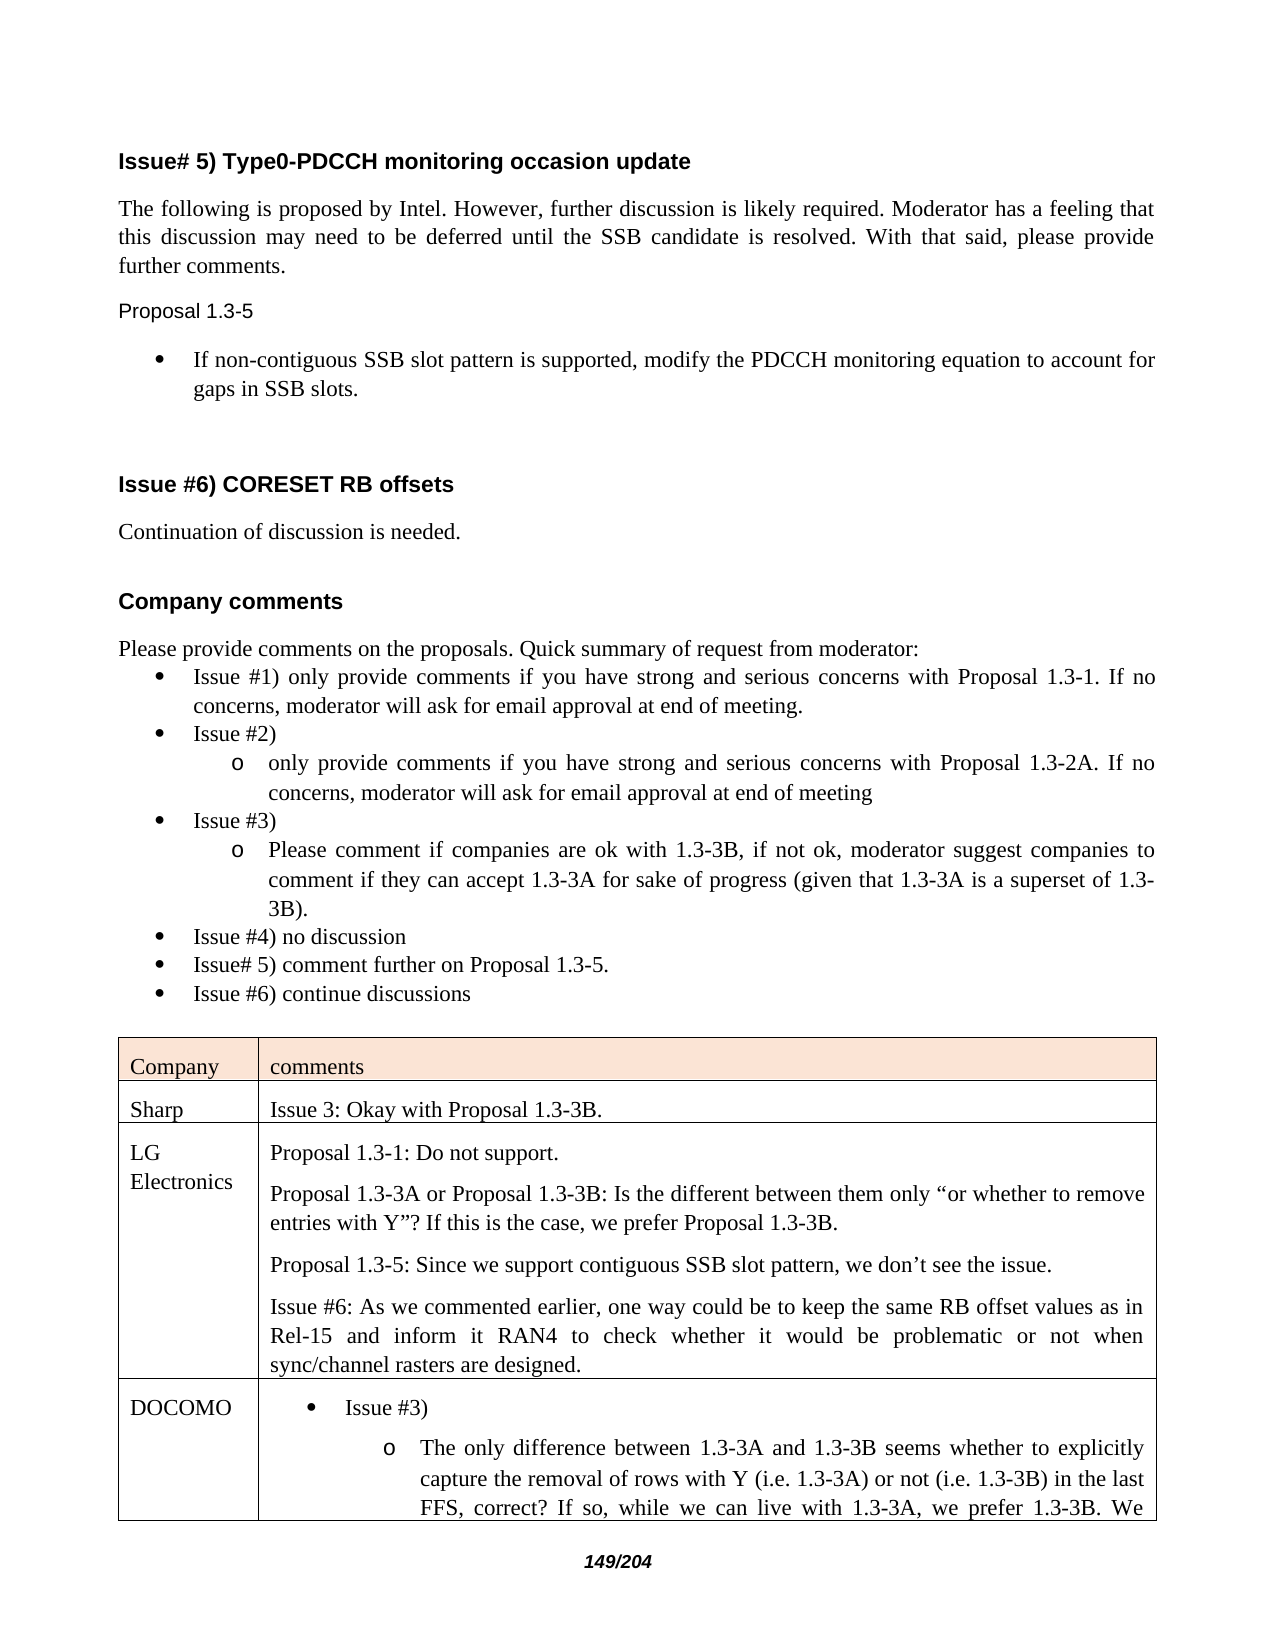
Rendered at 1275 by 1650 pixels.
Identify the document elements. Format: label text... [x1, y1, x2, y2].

text Continuation of discussion is needed. [118, 518, 1157, 545]
list Issue #2) [156, 720, 1157, 747]
list Issue #3) [156, 807, 1157, 834]
list Issue #6) continue discussions [156, 980, 1157, 1006]
list Issue# 5) comment further on Proposal 1.3-5. [156, 952, 1157, 978]
text The following is proposed by Intel. However, further discussion is likely required. Moderator has a feeling that this discussion may need to be deferred until the SSB candidate is resolved. With that said, please provide further comments. [118, 195, 1157, 278]
list only provide comments if you have strong and serious concerns with Proposal 1.3-2A. If no concerns, moderator will ask for email approval at end of meeting [231, 749, 1157, 805]
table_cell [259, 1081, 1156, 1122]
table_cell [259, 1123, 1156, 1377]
list Issue #1) only provide comments if you have strong and serious concerns with Proposal 1.3-1. If no concerns, moderator will ask for email approval at end of meeting. [156, 663, 1157, 718]
list Issue #4) no discussion [156, 923, 1157, 949]
list Please comment if companies are ok with 1.3-3B, if not ok, moderator suggest companies to comment if they can accept 1.3-3A for sake of progress (given that 1.3-3A is a superset of 1.3-3B). [231, 836, 1157, 921]
list If non-contiguous SSB slot pattern is supported, modify the PDCCH monitoring equation to account for gaps in SSB slots. [156, 343, 1157, 402]
subtitle Issue #6) CORESET RB offsets [118, 471, 1157, 498]
subtitle Company comments [118, 588, 1157, 614]
text Please provide comments on the proposals. Quick summary of request from moderator: [118, 635, 1157, 661]
subtitle Proposal 1.3-5 [118, 299, 1157, 323]
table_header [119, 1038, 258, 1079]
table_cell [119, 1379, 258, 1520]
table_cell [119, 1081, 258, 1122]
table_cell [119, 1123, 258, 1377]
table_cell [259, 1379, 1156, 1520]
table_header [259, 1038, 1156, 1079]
subtitle Issue# 5) Type0-PDCCH monitoring occasion update [118, 148, 1157, 174]
